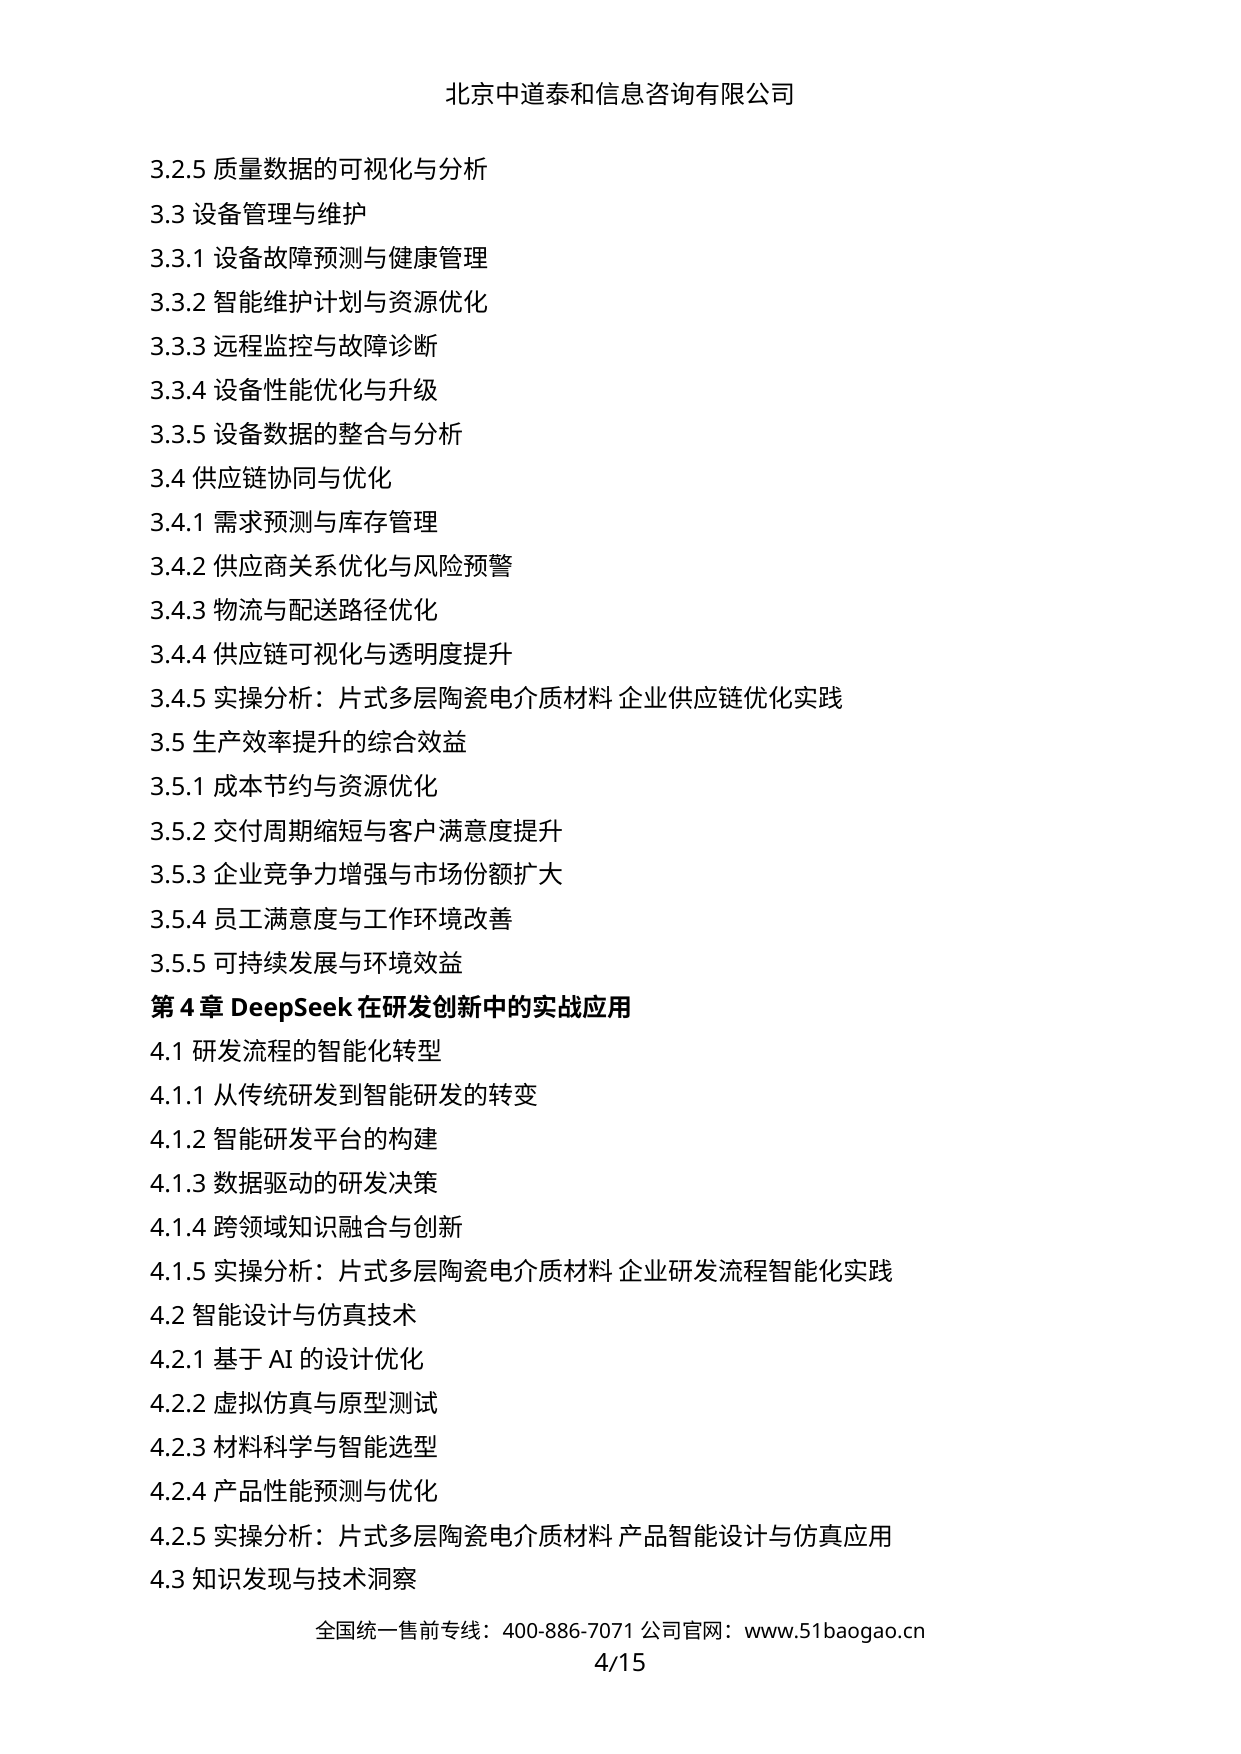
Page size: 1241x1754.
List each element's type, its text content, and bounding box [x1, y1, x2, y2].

text 3.4.3 物流与配送路径优化 [150, 591, 1090, 627]
text 4.1 研发流程的智能化转型 [150, 1031, 1090, 1067]
text 3.4.4 供应链可视化与透明度提升 [150, 635, 1090, 671]
text 4.1.3 数据驱动的研发决策 [150, 1163, 1090, 1200]
text 4.1.2 智能研发平台的构建 [150, 1119, 1090, 1156]
text 4.2.2 虚拟仿真与原型测试 [150, 1384, 1090, 1420]
text 3.3.3 远程监控与故障诊断 [150, 326, 1090, 362]
text 3.3.4 设备性能优化与升级 [150, 370, 1090, 407]
text 3.4.1 需求预测与库存管理 [150, 502, 1090, 539]
text 3.3.1 设备故障预测与健康管理 [150, 238, 1090, 274]
text 4.2.3 材料科学与智能选型 [150, 1428, 1090, 1464]
text 3.5.5 可持续发展与环境效益 [150, 943, 1090, 979]
text 第4章 DeepSeek在研发创新中的实战应用 [150, 987, 1090, 1023]
text 3.4.2 供应商关系优化与风险预警 [150, 547, 1090, 583]
text 3.5.1 成本节约与资源优化 [150, 767, 1090, 803]
text 3.3.2 智能维护计划与资源优化 [150, 282, 1090, 318]
text 3.3 设备管理与维护 [150, 194, 1090, 230]
text 4.1.4 跨领域知识融合与创新 [150, 1207, 1090, 1244]
text 4.2 智能设计与仿真技术 [150, 1296, 1090, 1332]
text 3.4.5 实操分析：片式多层陶瓷电介质材料 企业供应链优化实践 [150, 679, 1090, 715]
text 4.1.5 实操分析：片式多层陶瓷电介质材料 企业研发流程智能化实践 [150, 1252, 1090, 1288]
text 4.2.4 产品性能预测与优化 [150, 1472, 1090, 1508]
text 3.5.4 员工满意度与工作环境改善 [150, 899, 1090, 935]
text 3.5.3 企业竞争力增强与市场份额扩大 [150, 855, 1090, 891]
text 4.2.1 基于 AI 的设计优化 [150, 1340, 1090, 1376]
text 3.5 生产效率提升的综合效益 [150, 723, 1090, 759]
text 3.3.5 设备数据的整合与分析 [150, 414, 1090, 451]
text 4.1.1 从传统研发到智能研发的转变 [150, 1075, 1090, 1112]
text 3.4 供应链协同与优化 [150, 458, 1090, 495]
text 4.2.5 实操分析：片式多层陶瓷电介质材料 产品智能设计与仿真应用 [150, 1516, 1090, 1552]
text 3.5.2 交付周期缩短与客户满意度提升 [150, 811, 1090, 847]
text 3.2.5 质量数据的可视化与分析 [150, 150, 1090, 186]
text 4.3 知识发现与技术洞察 [150, 1560, 1090, 1596]
